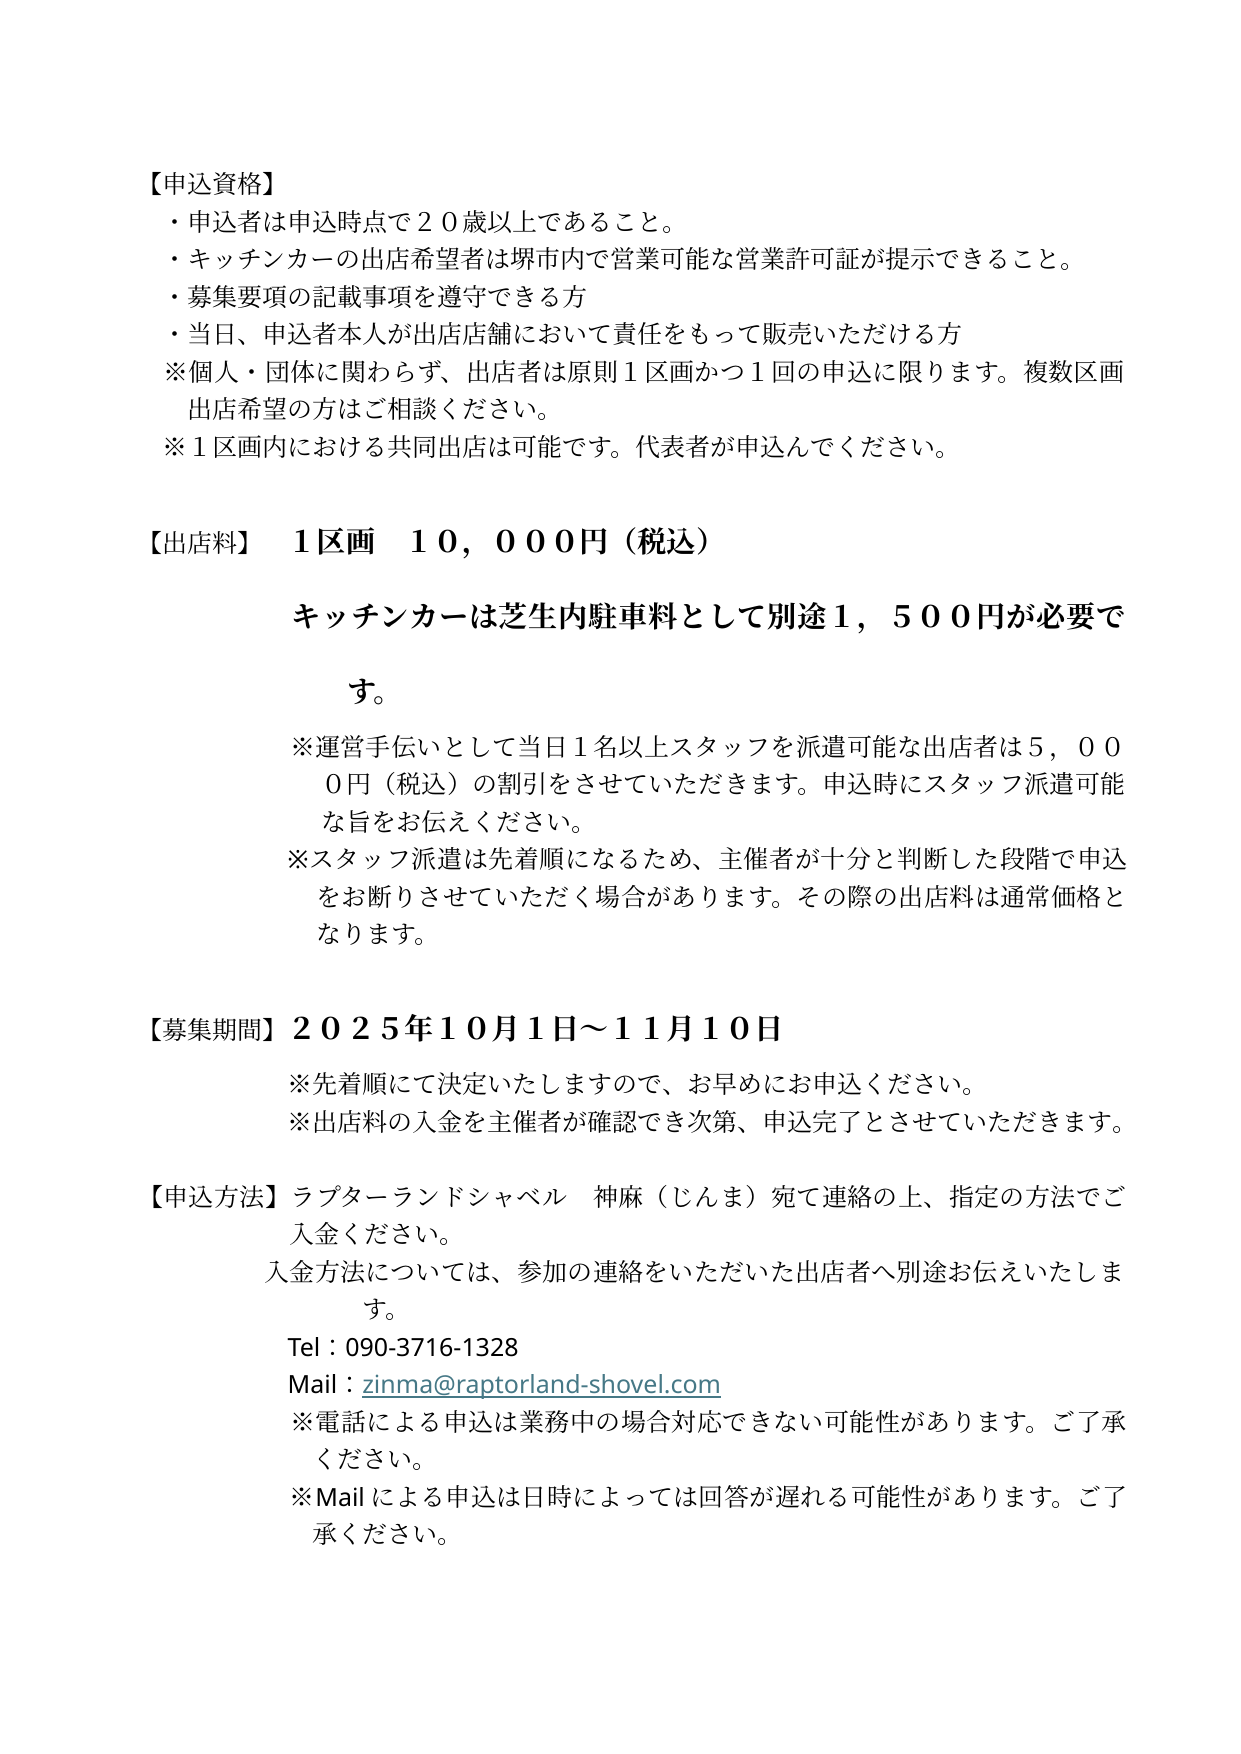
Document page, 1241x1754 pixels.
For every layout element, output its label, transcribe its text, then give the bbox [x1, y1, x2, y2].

text 【申込方法】ラプターランドシャベル 神麻（じんま）宛て連絡の上、指定の方法でご入金ください。 [112, 1177, 1128, 1252]
text Mail：zinma@raptorland-shovel.com [112, 1364, 1128, 1402]
text ※１区画内における共同出店は可能です。代表者が申込んでください。 [112, 427, 1128, 464]
text ※スタッフ派遣は先着順になるため、主催者が十分と判断した段階で申込をお断りさせていただく場合があります。その際の出店料は通常価格となります。 [287, 839, 1128, 952]
text ※電話による申込は業務中の場合対応できない可能性があります。ご了承ください。 [112, 1402, 1128, 1477]
text ・募集要項の記載事項を遵守できる方 [112, 277, 1128, 314]
text ※運営手伝いとして当日１名以上スタッフを派遣可能な出店者は５，０００円（税込）の割引をさせていただきます。申込時にスタッフ派遣可能な旨をお伝えください。 [112, 727, 1128, 839]
text Tel：090-3716-1328 [112, 1327, 1128, 1364]
text ・申込者は申込時点で２０歳以上であること。 [162, 202, 1128, 239]
text 【出店料】 １区画 １０，０００円（税込） [112, 502, 1128, 577]
text ※Mailによる申込は日時によっては回答が遅れる可能性があります。ご了承ください。 [112, 1477, 1128, 1552]
text 入金方法については、参加の連絡をいただいた出店者へ別途お伝えいたします。 [112, 1252, 1128, 1327]
text ※個人・団体に関わらず、出店者は原則１区画かつ１回の申込に限ります。複数区画出店希望の方はご相談ください。 [112, 352, 1128, 427]
text ※先着順にて決定いたしますので、お早めにお申込ください。 [112, 1064, 1128, 1102]
text キッチンカーは芝生内駐車料として別途１，５００円が必要です。 [112, 577, 1128, 727]
text ※出店料の入金を主催者が確認でき次第、申込完了とさせていただきます。 [112, 1102, 1128, 1139]
text ・当日、申込者本人が出店店舗において責任をもって販売いただける方 [112, 314, 1128, 352]
text 【募集期間】２０２５年１０月１日～１１月１０日 [112, 989, 1128, 1064]
text ・キッチンカーの出店希望者は堺市内で営業可能な営業許可証が提示できること。 [112, 239, 1128, 277]
text 【申込資格】 [112, 164, 1128, 202]
